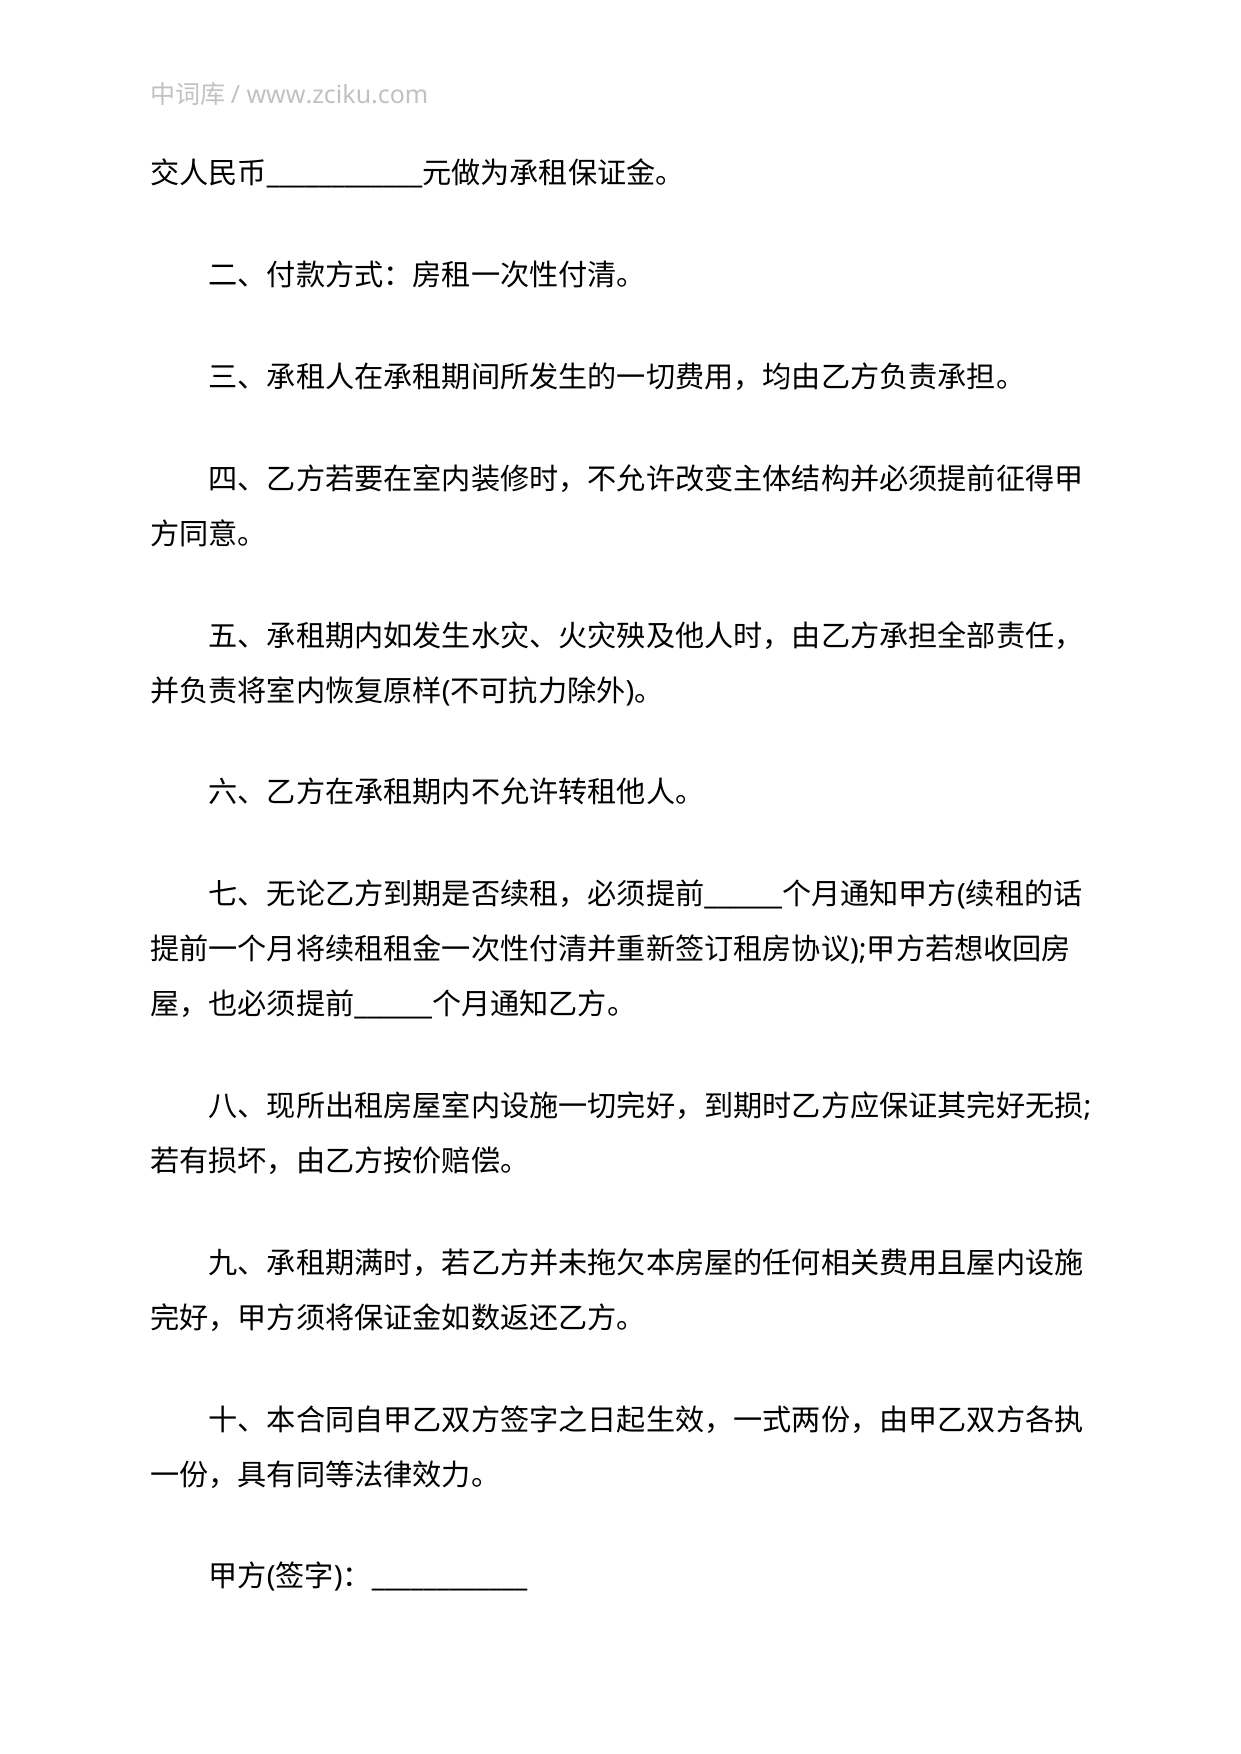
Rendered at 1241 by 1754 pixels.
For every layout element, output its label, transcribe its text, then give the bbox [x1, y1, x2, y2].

text 十、本合同自甲乙双方签字之日起生效，一式两份，由甲乙双方各执一份，具有同等法律效力。 [150, 1396, 1090, 1493]
text 三、承租人在承租期间所发生的一切费用，均由乙方负责承担。 [150, 354, 1090, 396]
text 甲方(签字)：____________ [150, 1553, 1090, 1595]
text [150, 150, 1090, 192]
text 九、承租期满时，若乙方并未拖欠本房屋的任何相关费用且屋内设施完好，甲方须将保证金如数返还乙方。 [150, 1239, 1090, 1337]
text 八、现所出租房屋室内设施一切完好，到期时乙方应保证其完好无损;若有损坏，由乙方按价赔偿。 [150, 1083, 1090, 1180]
text 四、乙方若要在室内装修时，不允许改变主体结构并必须提前征得甲方同意。 [150, 456, 1090, 553]
text 二、付款方式：房租一次性付清。 [150, 252, 1090, 294]
text 五、承租期内如发生水灾、火灾殃及他人时，由乙方承担全部责任，并负责将室内恢复原样(不可抗力除外)。 [150, 612, 1090, 709]
text 七、无论乙方到期是否续租，必须提前______个月通知甲方(续租的话提前一个月将续租租金一次性付清并重新签订租房协议);甲方若想收回房屋，也必须提前______个月通知乙方。 [150, 871, 1090, 1023]
text 六、乙方在承租期内不允许转租他人。 [150, 769, 1090, 811]
